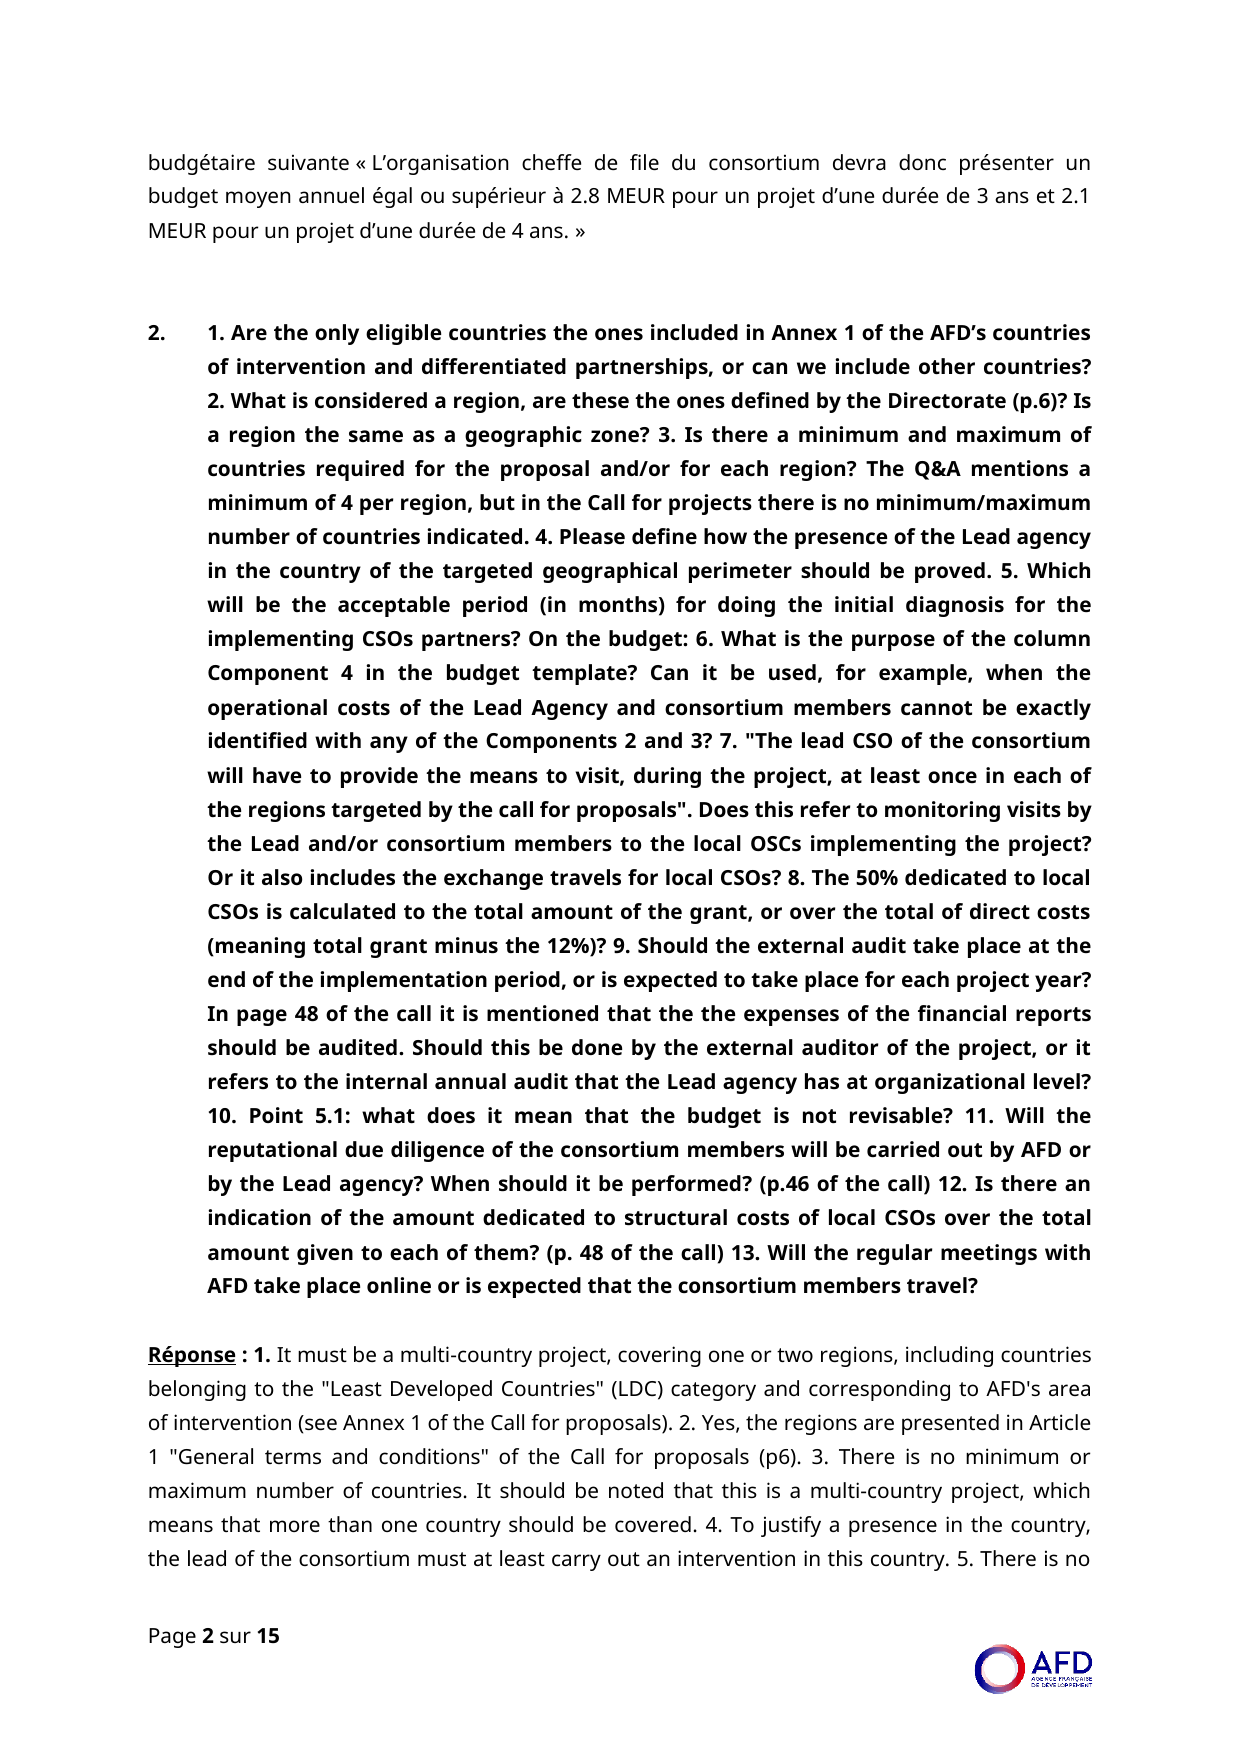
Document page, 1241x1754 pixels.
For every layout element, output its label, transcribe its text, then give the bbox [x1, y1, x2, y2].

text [148, 148, 1093, 244]
list 1. Are the only eligible countries the ones included in Annex 1 of the AFD’s countries of intervention and differentiated partnerships, or can we include other countries? 2. What is considered a region, are these the ones defined by the Directorate (p.6)? Is a region the same as a geographic zone? 3. Is there a minimum and maximum of countries required for the proposal and/or for each region? The Q&A mentions a minimum of 4 per region, but in the Call for projects there is no minimum/maximum number of countries indicated. 4. Please define how the presence of the Lead agency in the country of the targeted geographical perimeter should be proved. 5. Which will be the acceptable period (in months) for doing the initial diagnosis for the implementing CSOs partners? On the budget: 6. What is the purpose of the column Component 4 in the budget template? Can it be used, for example, when the operational costs of the Lead Agency and consortium members cannot be exactly identified with any of the Components 2 and 3? 7. "The lead CSO of the consortium will have to provide the means to visit, during the project, at least once in each of the regions targeted by the call for proposals". Does this refer to monitoring visits by the Lead and/or consortium members to the local OSCs implementing the project? Or it also includes the exchange travels for local CSOs? 8. The 50% dedicated to local CSOs is calculated to the total amount of the grant, or over the total of direct costs (meaning total grant minus the 12%)? 9. Should the external audit take place at the end of the implementation period, or is expected to take place for each project year? In page 48 of the call it is mentioned that the the expenses of the financial reports should be audited. Should this be done by the external auditor of the project, or it refers to the internal annual audit that the Lead agency has at organizational level? 10. Point 5.1: what does it mean that the budget is not revisable? 11. Will the reputational due diligence of the consortium members will be carried out by AFD or by the Lead agency? When should it be performed? (p.46 of the call) 12. Is there an indication of the amount dedicated to structural costs of local CSOs over the total amount given to each of them? (p. 48 of the call) 13. Will the regular meetings with AFD take place online or is expected that the consortium members travel? [148, 318, 1093, 1300]
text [148, 1340, 1093, 1573]
picture [951, 1621, 1115, 1717]
